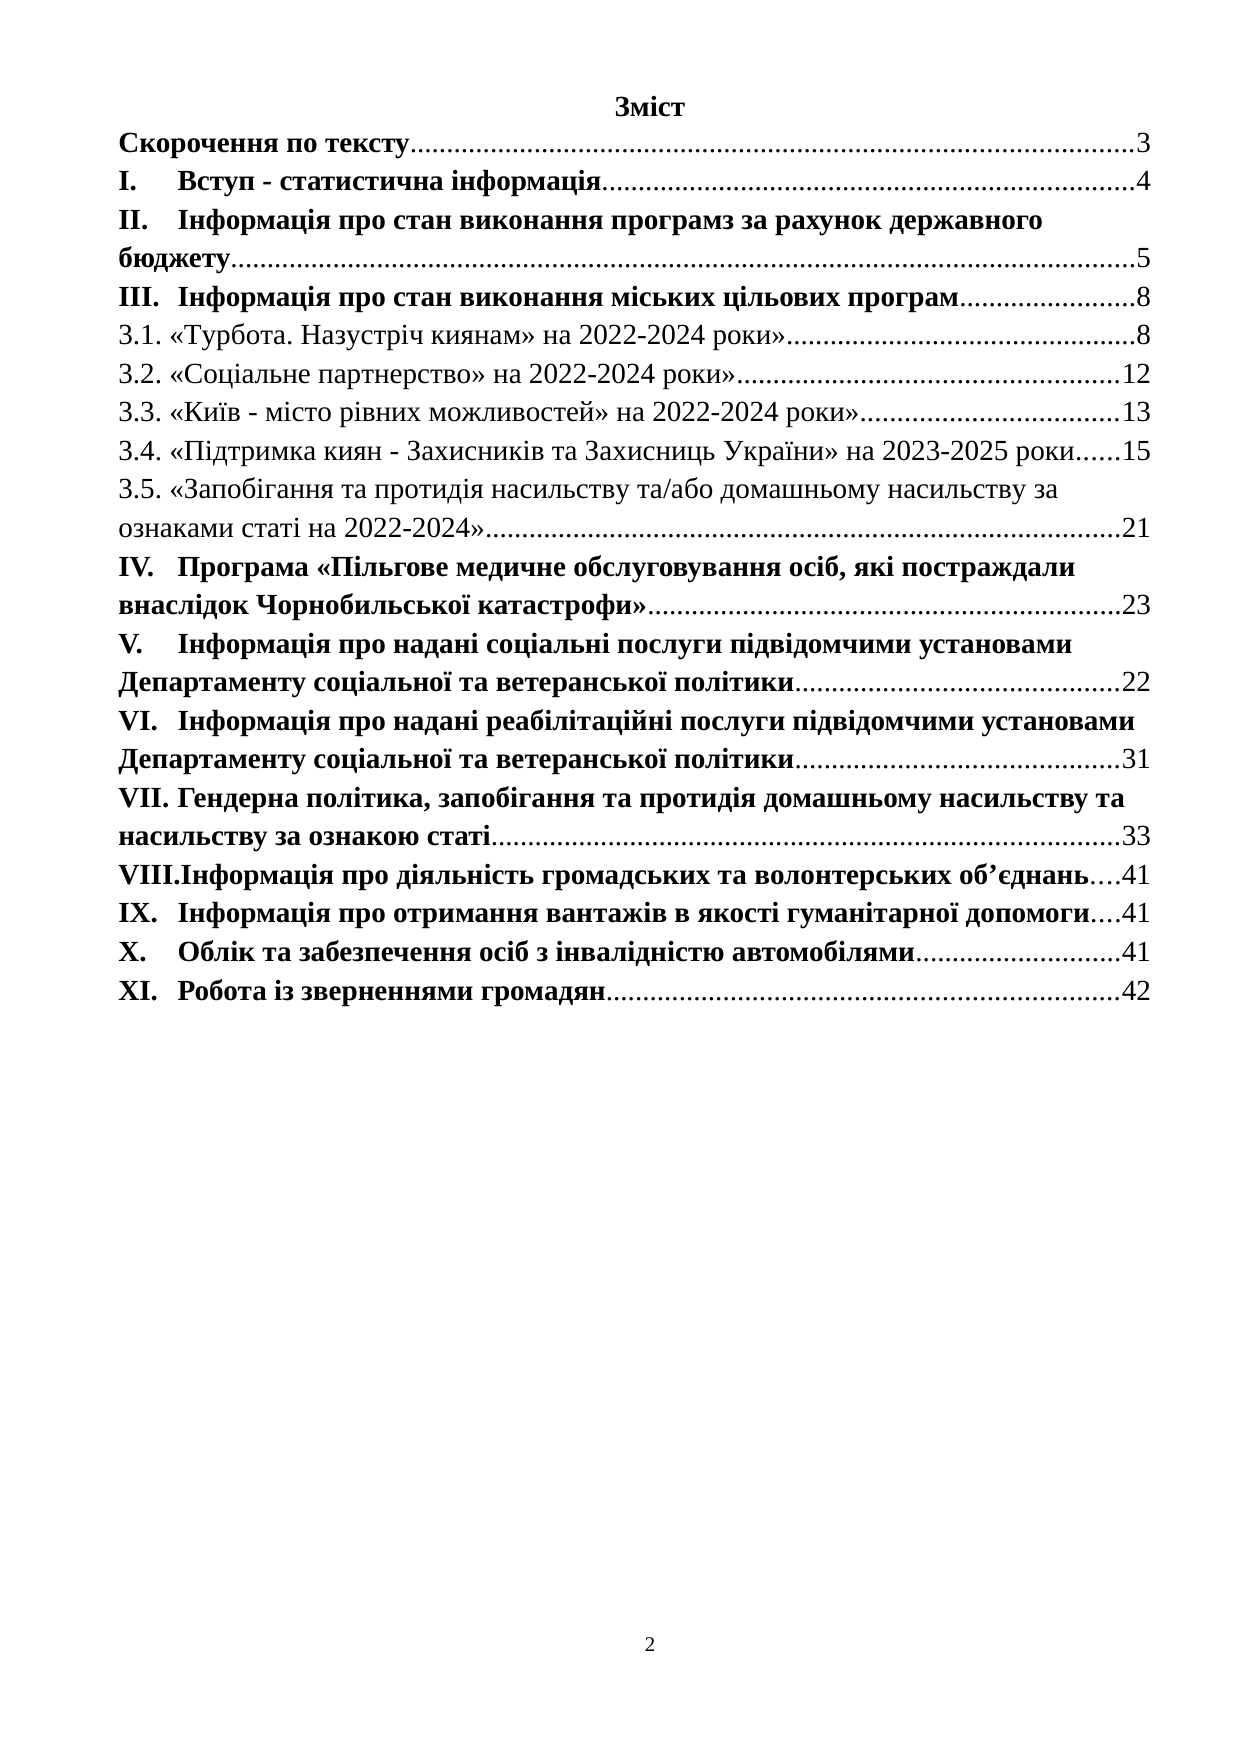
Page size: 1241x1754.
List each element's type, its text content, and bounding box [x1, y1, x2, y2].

text X. Облік та забезпечення осіб з інвалідністю автомобілями 41 [118, 934, 1181, 968]
text бюджету 5 [118, 240, 1181, 274]
subtitle Зміст [118, 89, 1181, 122]
text I. Вступ - статистична інформація 4 [118, 163, 1181, 197]
text IV. Програма «Пільгове медичне обслуговування осіб, які постраждали внаслідок Чорнобильської катастрофи» 23 [118, 549, 1181, 621]
text VII. Гендерна політика, запобігання та протидія домашньому насильству та насильству за ознакою статі 33 [118, 780, 1181, 852]
text 3.3. «Київ - місто рівних можливостей» на 2022-2024 роки» 13 [118, 394, 1181, 428]
text 3.1. «Турбота. Назустріч киянам» на 2022-2024 роки» 8 [118, 317, 1181, 351]
text 3.5. «Запобігання та протидія насильству та/або домашньому насильству за ознаками статі на 2022-2024» 21 [118, 472, 1181, 544]
text II. Інформація про стан виконання програмз за рахунок державного [118, 202, 1181, 235]
text VIII.Інформація про діяльність громадських та волонтерських об’єднань 41 [118, 857, 1181, 891]
text VI. Інформація про надані реабілітаційні послуги підвідомчими установами Департаменту соціальної та ветеранської політики 31 [118, 703, 1181, 775]
text XI. Робота із зверненнями громадян 42 [118, 973, 1181, 1006]
text Скорочення по тексту 3 [118, 125, 1181, 158]
text 3.2. «Соціальне партнерство» на 2022-2024 роки» 12 [118, 356, 1181, 389]
text 3.4. «Підтримка киян - Захисників та Захисниць України» на 2023-2025 роки 15 [118, 433, 1181, 467]
text IX. Інформація про отримання вантажів в якості гуманітарної допомоги 41 [118, 896, 1181, 929]
text III. Інформація про стан виконання міських цільових програм 8 [118, 279, 1181, 312]
text V. Інформація про надані соціальні послуги підвідомчими установами Департаменту соціальної та ветеранської політики 22 [118, 626, 1181, 698]
